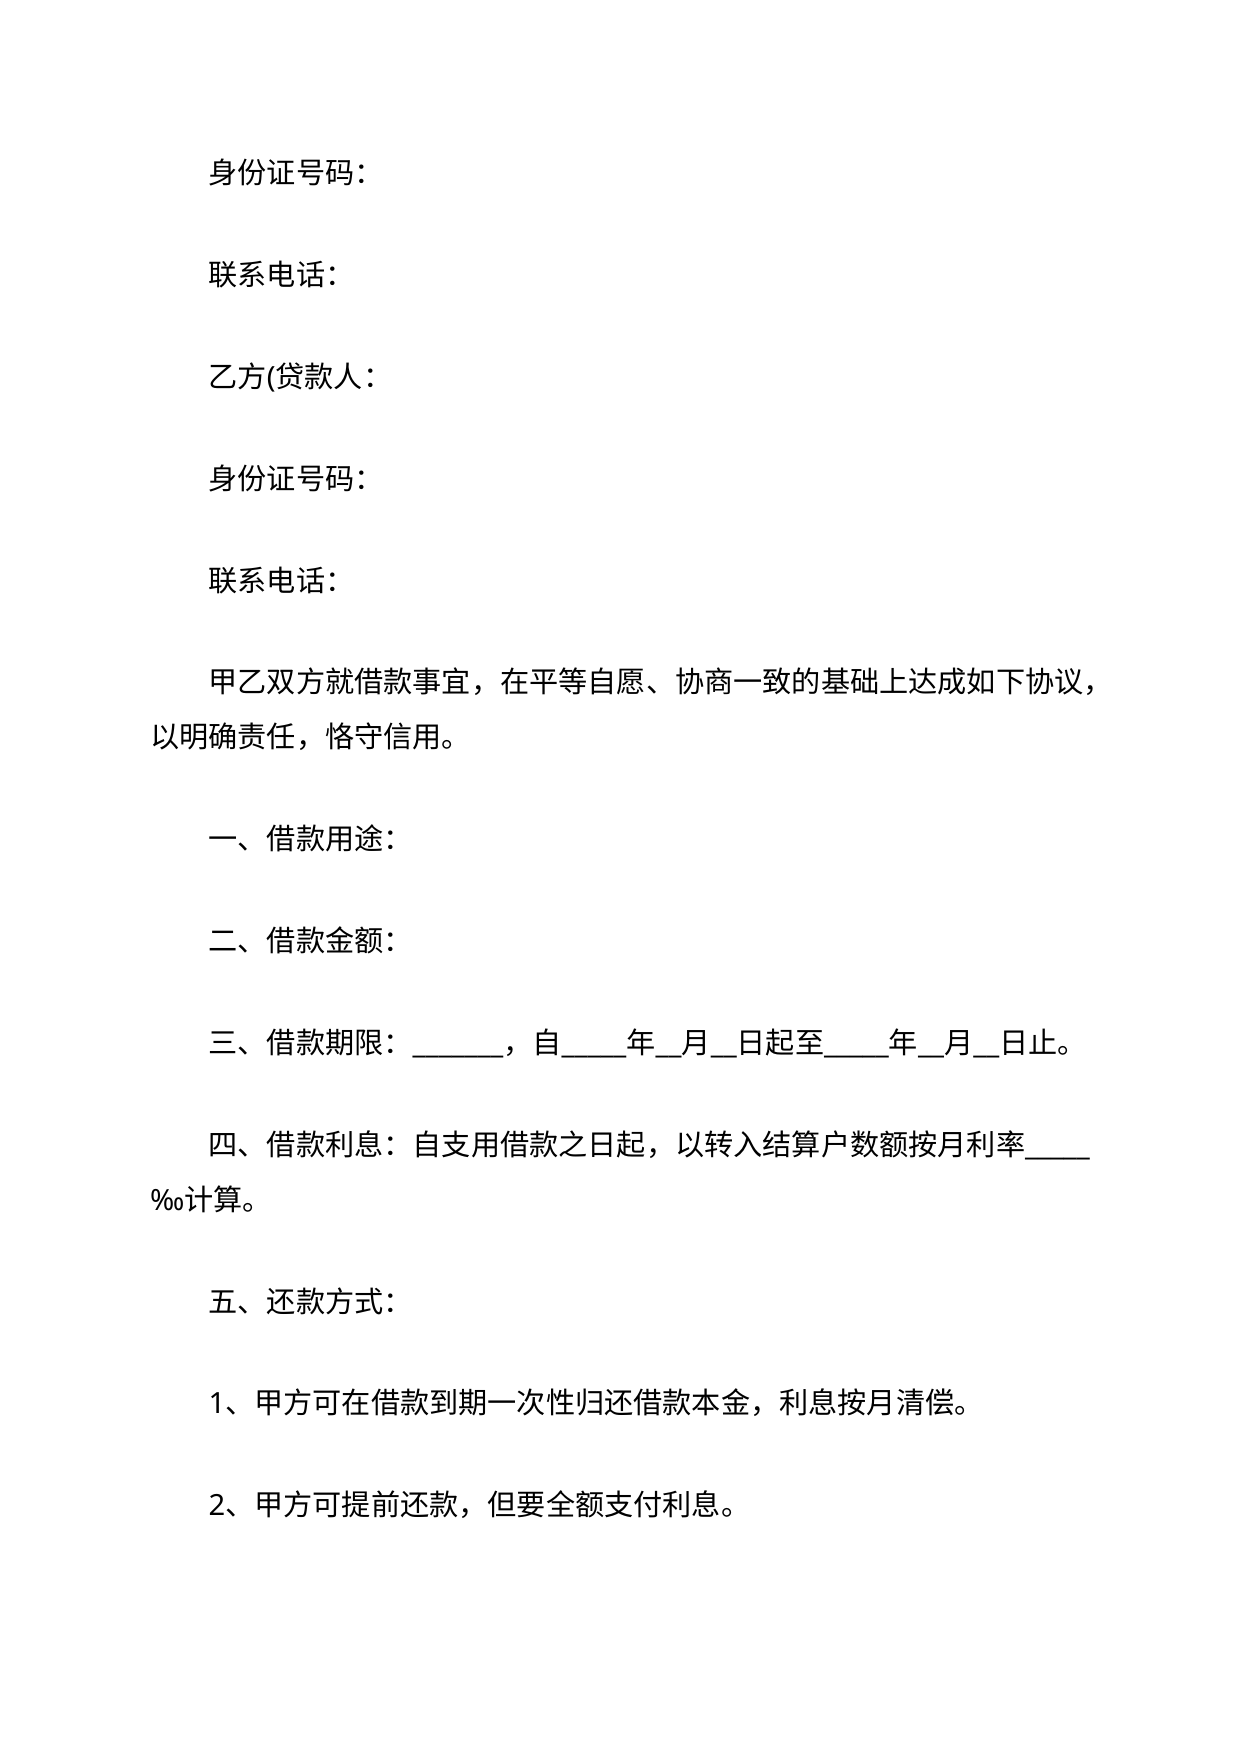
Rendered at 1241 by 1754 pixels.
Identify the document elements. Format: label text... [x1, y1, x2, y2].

text 身份证号码： [150, 456, 1090, 498]
text 联系电话： [150, 557, 1090, 599]
text 五、还款方式： [150, 1278, 1090, 1321]
text 2、甲方可提前还款，但要全额支付利息。 [150, 1482, 1090, 1524]
text 二、借款金额： [150, 917, 1090, 960]
text 四、借款利息：自支用借款之日起，以转入结算户数额按月利率_____‰计算。 [150, 1121, 1090, 1219]
text 一、借款用途： [150, 816, 1090, 858]
text 1、甲方可在借款到期一次性归还借款本金，利息按月清偿。 [150, 1380, 1090, 1422]
text 乙方(贷款人： [150, 353, 1090, 396]
text 三、借款期限：_______，自_____年__月__日起至_____年__月__日止。 [150, 1019, 1090, 1062]
text 身份证号码： [150, 150, 1090, 192]
text 甲乙双方就借款事宜，在平等自愿、协商一致的基础上达成如下协议，以明确责任，恪守信用。 [150, 659, 1090, 756]
text 联系电话： [150, 252, 1090, 294]
